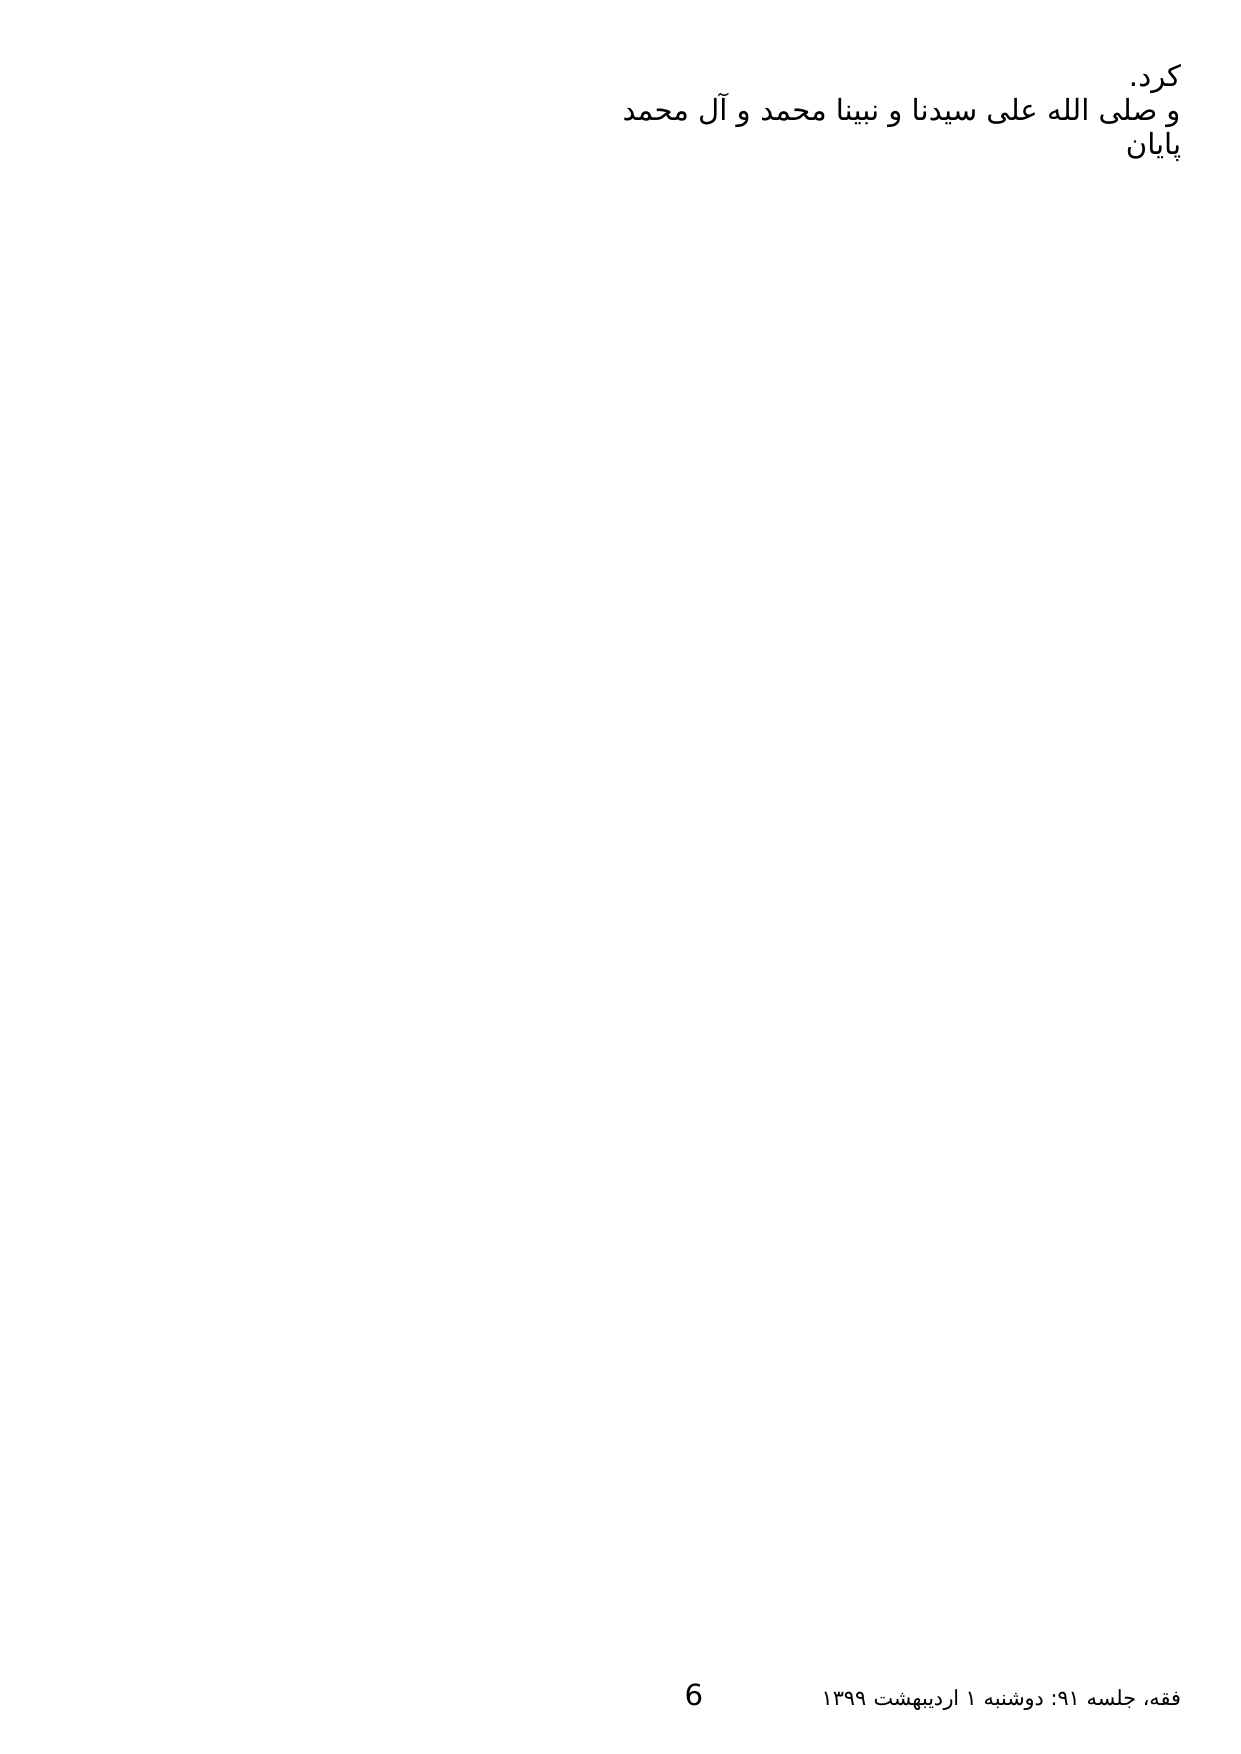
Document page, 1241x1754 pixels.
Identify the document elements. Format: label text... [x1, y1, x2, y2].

text و صلی الله علی سیدنا و نبینا محمد و آل محمد [59, 93, 1181, 127]
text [59, 59, 1181, 93]
text پایان [59, 127, 1181, 161]
